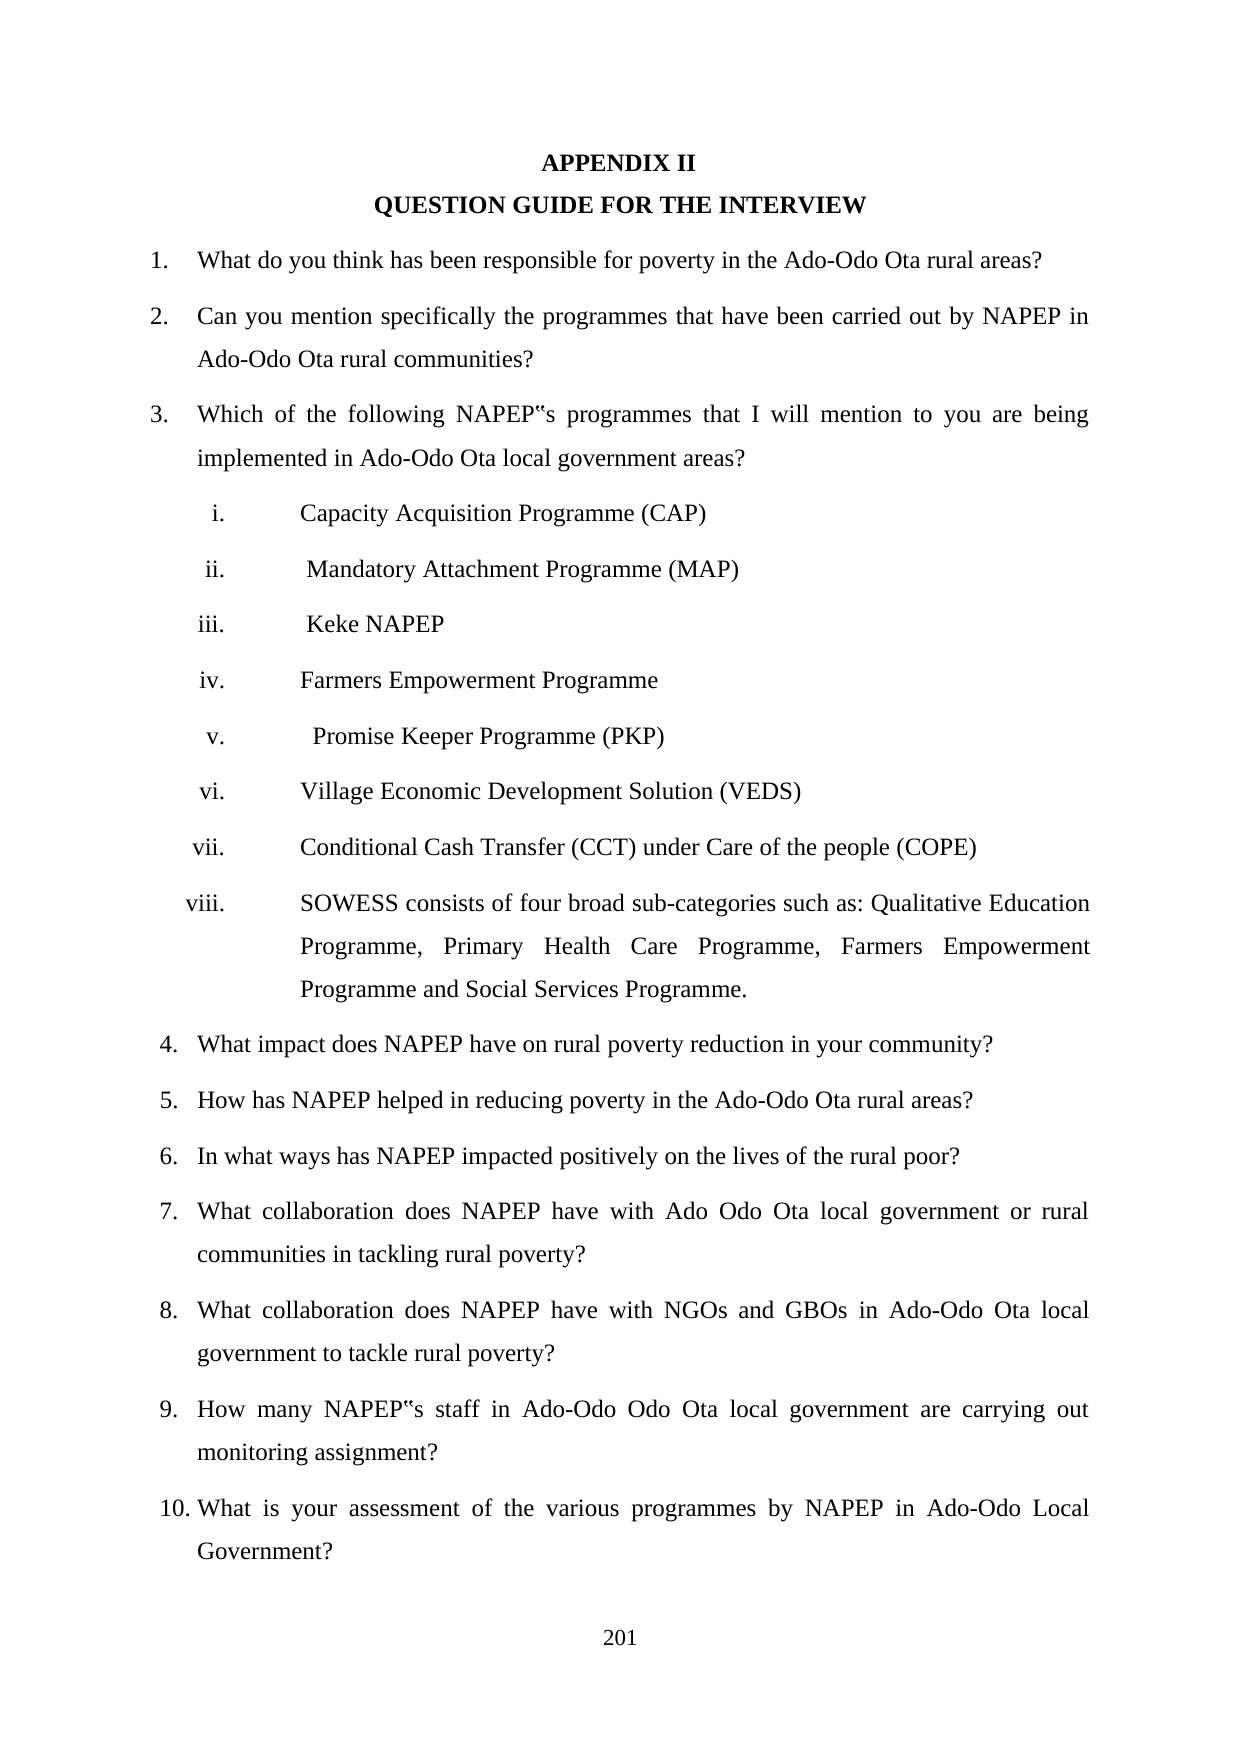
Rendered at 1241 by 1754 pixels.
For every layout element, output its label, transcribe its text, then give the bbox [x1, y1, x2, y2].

list Capacity Acquisition Programme (CAP) [212, 498, 1196, 527]
list What is your assessment of the various programmes by NAPEP in Ado-Odo Local Government? [159, 1493, 1090, 1564]
list SOWESS consists of four broad sub-categories such as: Qualitative Education Programme, Primary Health Care Programme, Farmers Empowerment Programme and Social Services Programme. [185, 888, 1090, 1003]
list Conditional Cash Transfer (CCT) under Care of the people (COPE) [110, 832, 977, 861]
text QUESTION GUIDE FOR THE INTERVIEW [162, 190, 1079, 218]
list How many NAPEP‟s staff in Ado-Odo Odo Ota local government are carrying out monitoring assignment? [159, 1394, 1090, 1466]
list Can you mention specifically the programmes that have been carried out by NAPEP in Ado-Odo Ota rural communities? [150, 301, 1090, 373]
list Which of the following NAPEP‟s programmes that I will mention to you are being implemented in Ado-Odo Ota local government areas? [150, 399, 1090, 471]
list What do you think has been responsible for poverty in the Ado-Odo Ota rural areas? [150, 245, 1196, 274]
list What impact does NAPEP have on rural poverty reduction in your community? [159, 1029, 1196, 1058]
list Mandatory Attachment Programme (MAP) [205, 554, 1196, 583]
list How has NAPEP helped in reducing poverty in the Ado-Odo Ota rural areas? [110, 1085, 973, 1114]
list In what ways has NAPEP impacted positively on the lives of the rural poor? [159, 1141, 1196, 1169]
subtitle APPENDIX II [159, 148, 1079, 177]
list Promise Keeper Programme (PKP) [206, 721, 1196, 749]
list Farmers Empowerment Programme [199, 665, 1196, 694]
list What collaboration does NAPEP have with Ado Odo Ota local government or rural communities in tackling rural poverty? [159, 1196, 1090, 1268]
list Keke NAPEP [198, 609, 1196, 638]
list Village Economic Development Solution (VEDS) [199, 776, 1196, 805]
list What collaboration does NAPEP have with NGOs and GBOs in Ado-Odo Ota local government to tackle rural poverty? [159, 1295, 1090, 1367]
